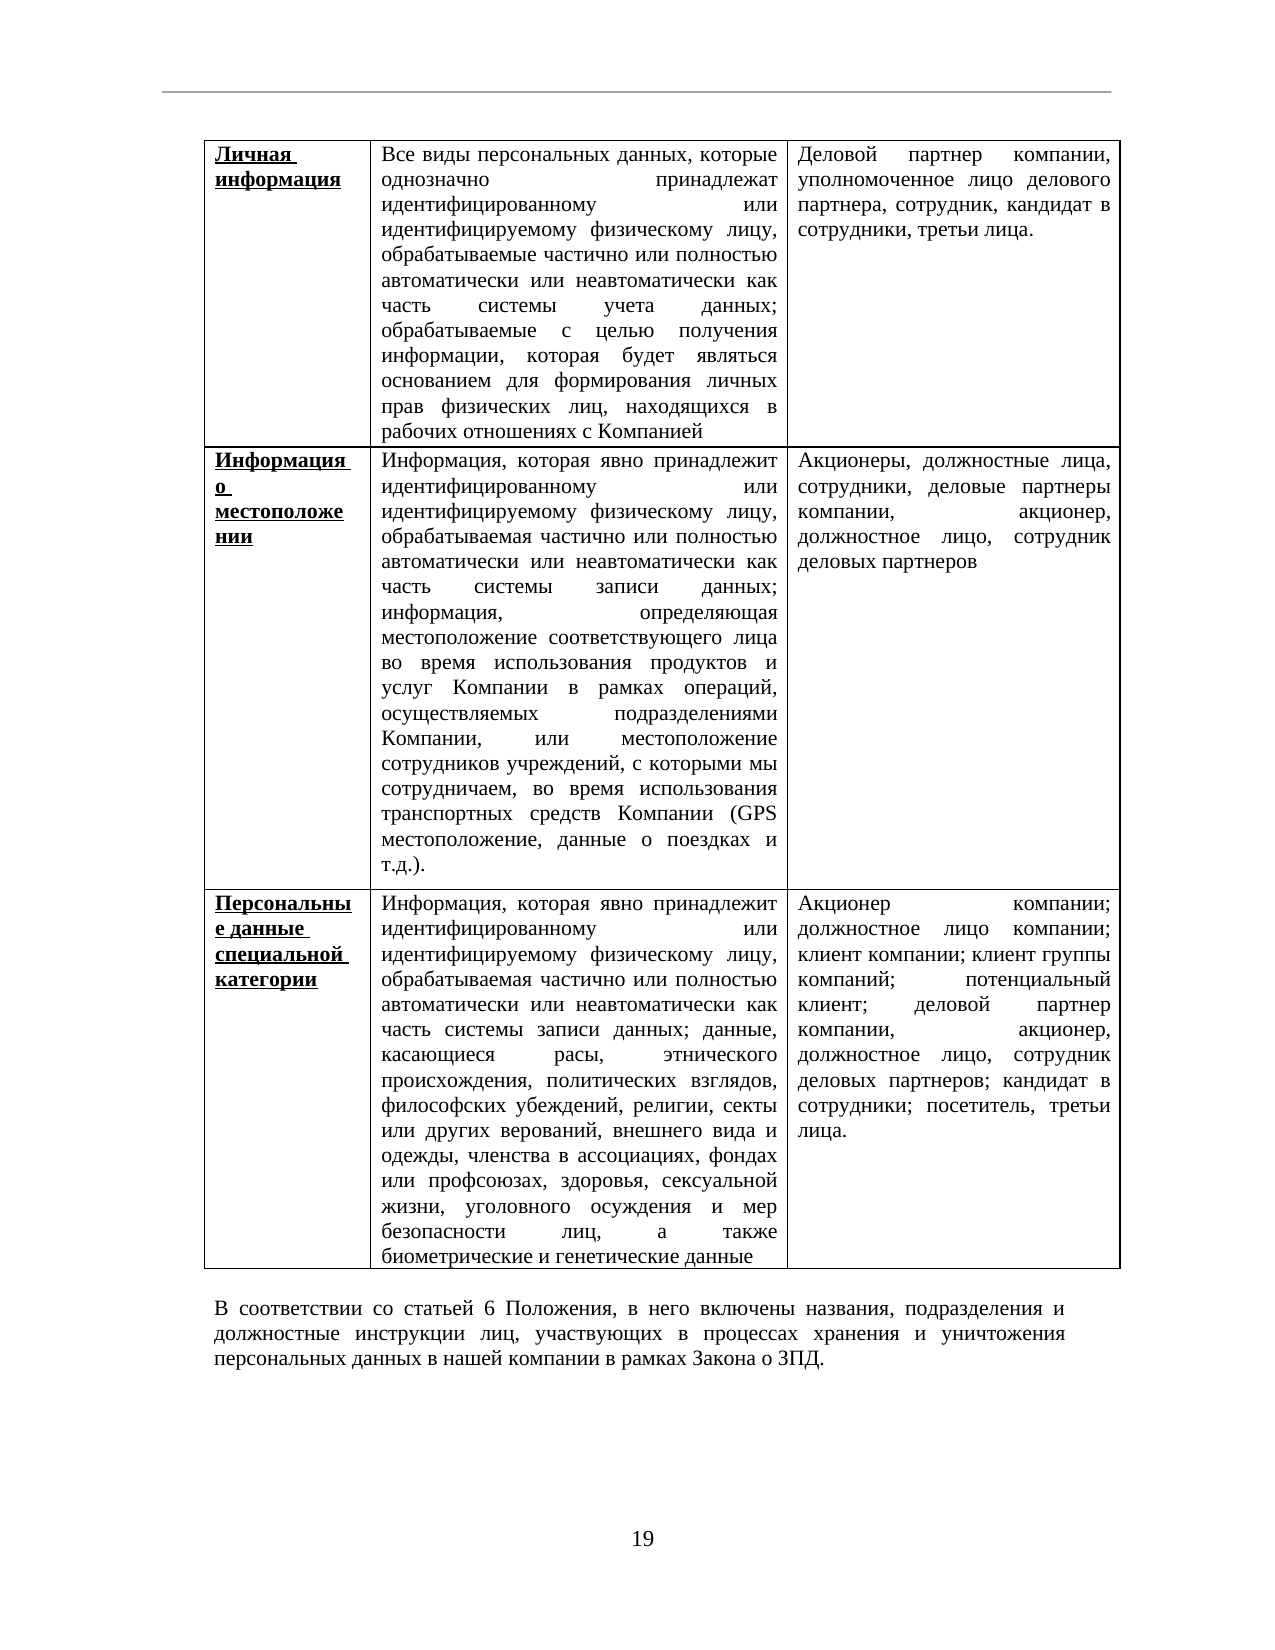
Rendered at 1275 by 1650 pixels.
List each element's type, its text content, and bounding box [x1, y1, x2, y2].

table_cell Персональные данные специальной категории [205, 890, 370, 1268]
table_header Деловой партнер компании, уполномоченное лицо делового партнера, сотрудник, кандидат в сотрудники, третьи лица. [788, 141, 1119, 446]
table_cell Акционер компании; должностное лицо компании; клиент компании; клиент группы компаний; потенциальный клиент; деловой партнер компании, акционер, должностное лицо, сотрудник деловых партнеров; кандидат в сотрудники; посетитель, третьи лица. [788, 890, 1119, 1268]
table_header Все виды персональных данных, которые однозначно принадлежат идентифицированному или идентифицируемому физическому лицу, обрабатываемые частично или полностью автоматически или неавтоматически как часть системы учета данных; обрабатываемые с целью получения информации, которая будет являться основанием для формирования личных прав физических лиц, находящихся в рабочих отношениях с Компанией [371, 141, 787, 446]
table_cell Информация о местоположении [205, 448, 370, 889]
table_cell Информация, которая явно принадлежит идентифицированному или идентифицируемому физическому лицу, обрабатываемая частично или полностью автоматически или неавтоматически как часть системы записи данных; информация, определяющая местоположение соответствующего лица во время использования продуктов и услуг Компании в рамках операций, осуществляемых подразделениями Компании, или местоположение сотрудников учреждений, с которыми мы сотрудничаем, во время использования транспортных средств Компании (GPS местоположение, данные о поездках и т.д.). [371, 448, 787, 889]
text В соответствии со статьей 6 Положения, в него включены названия, подразделения и должностные инструкции лиц, участвующих в процессах хранения и уничтожения персональных данных в нашей компании в рамках Закона о ЗПД. [214, 1294, 1066, 1370]
table_cell Информация, которая явно принадлежит идентифицированному или идентифицируемому физическому лицу, обрабатываемая частично или полностью автоматически или неавтоматически как часть системы записи данных; данные, касающиеся расы, этнического происхождения, политических взглядов, философских убеждений, религии, секты или других верований, внешнего вида и одежды, членства в ассоциациях, фондах или профсоюзах, здоровья, сексуальной жизни, уголовного осуждения и мер безопасности лиц, а также биометрические и генетические данные [371, 890, 787, 1268]
table_cell Акционеры, должностные лица, сотрудники, деловые партнеры компании, акционер, должностное лицо, сотрудник деловых партнеров [788, 448, 1119, 889]
table_header Личная информация [205, 141, 370, 446]
